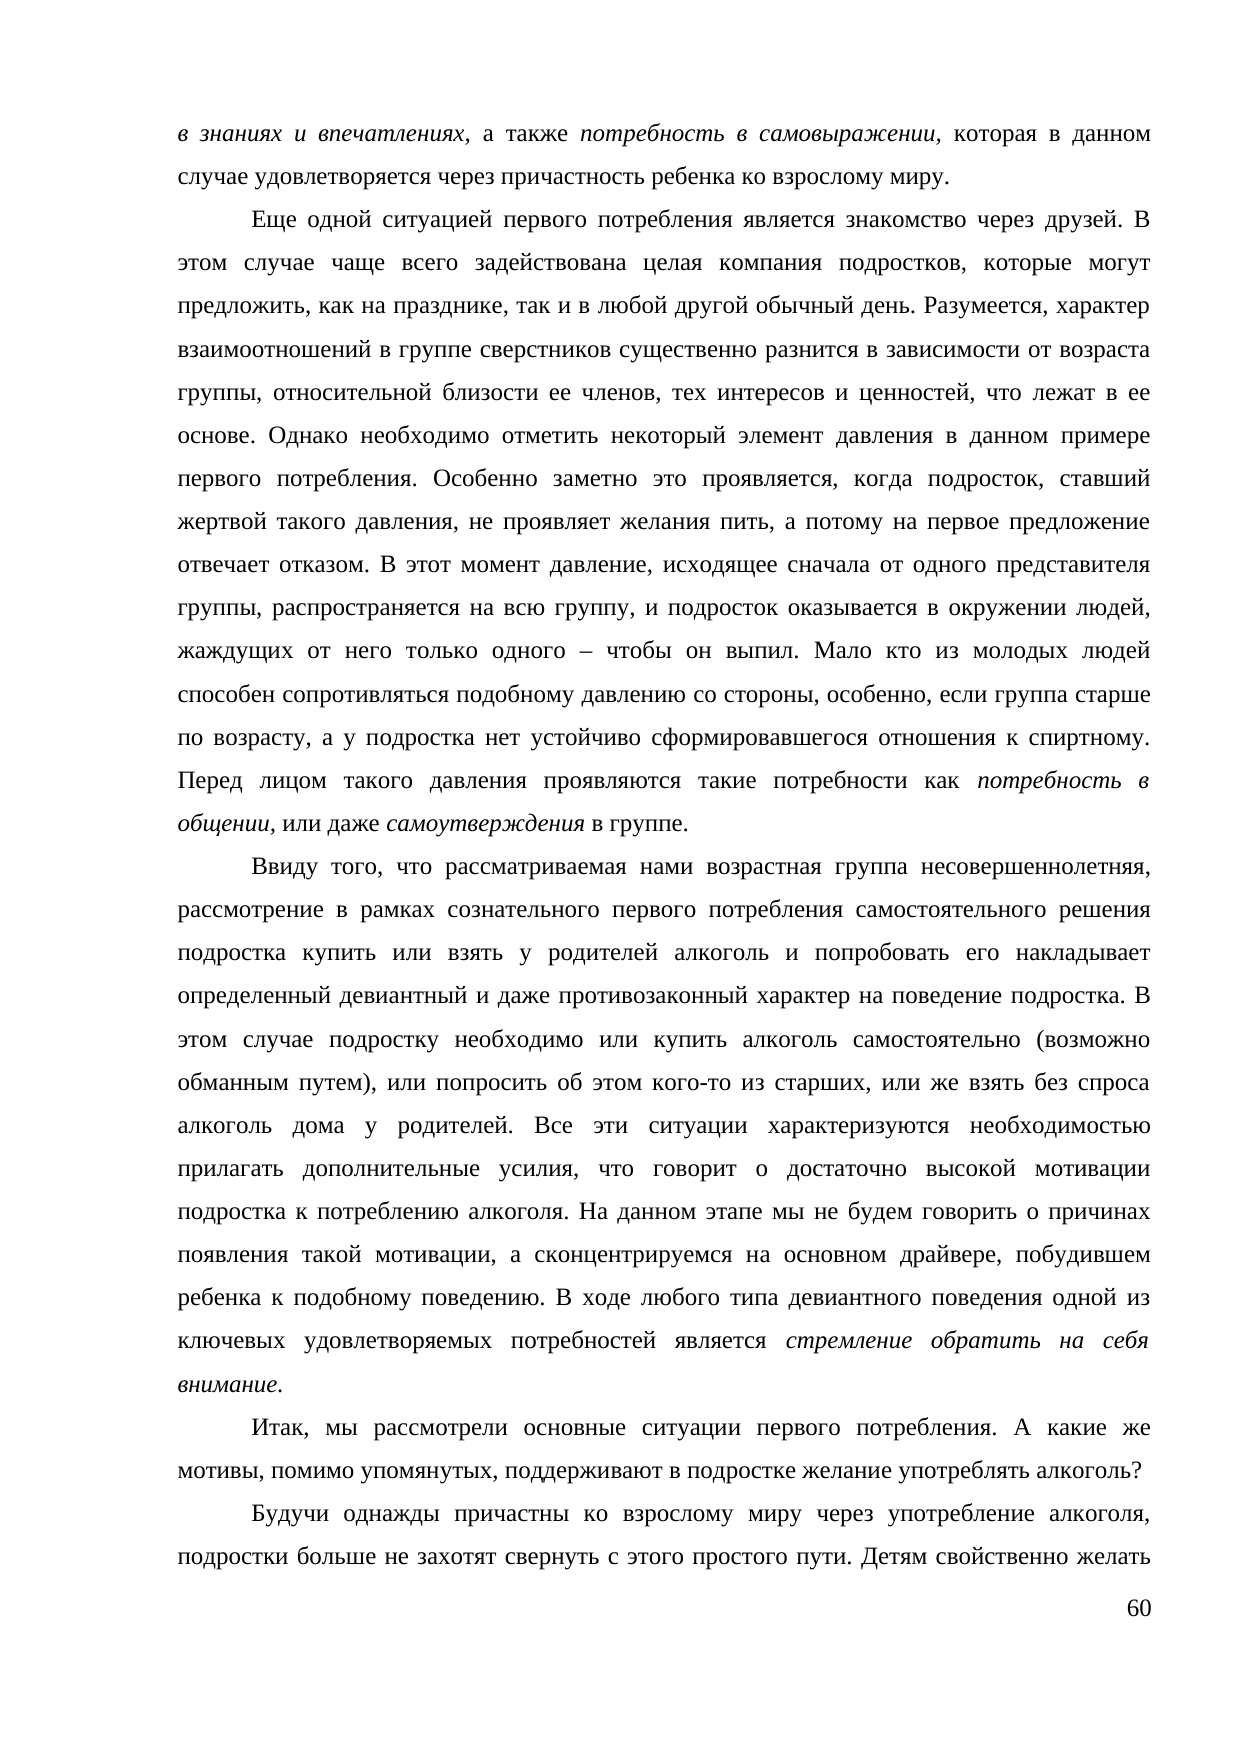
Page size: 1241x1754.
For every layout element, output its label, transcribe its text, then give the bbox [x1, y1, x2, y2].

text Итак, мы рассмотрели основные ситуации первого потребления. А какие же мотивы, помимо упомянутых, поддерживают в подростке желание употреблять алкоголь? [177, 1412, 1152, 1484]
text Еще одной ситуацией первого потребления является знакомство через друзей. В этом случае чаще всего задействована целая компания подростков, которые могут предложить, как на празднике, так и в любой другой обычный день. Разумеется, характер взаимоотношений в группе сверстников существенно разнится в зависимости от возраста группы, относительной близости ее членов, тех интересов и ценностей, что лежат в ее основе. Однако необходимо отметить некоторый элемент давления в данном примере первого потребления. Особенно заметно это проявляется, когда подросток, ставший жертвой такого давления, не проявляет желания пить, а потому на первое предложение отвечает отказом. В этот момент давление, исходящее сначала от одного представителя группы, распространяется на всю группу, и подросток оказывается в окружении людей, жаждущих от него только одного – чтобы он выпил. Мало кто из молодых людей способен сопротивляться подобному давлению со стороны, особенно, если группа старше по возрасту, а у подростка нет устойчиво сформировавшегося отношения к спиртному. Перед лицом такого давления проявляются такие потребности как потребность в общении, или даже самоутверждения в группе. [177, 204, 1152, 837]
text Ввиду того, что рассматриваемая нами возрастная группа несовершеннолетняя, рассмотрение в рамках сознательного первого потребления самостоятельного решения подростка купить или взять у родителей алкоголь и попробовать его накладывает определенный девиантный и даже противозаконный характер на поведение подростка. В этом случае подростку необходимо или купить алкоголь самостоятельно (возможно обманным путем), или попросить об этом кого-то из старших, или же взять без спроса алкоголь дома у родителей. Все эти ситуации характеризуются необходимостью прилагать дополнительные усилия, что говорит о достаточно высокой мотивации подростка к потреблению алкоголя. На данном этапе мы не будем говорить о причинах появления такой мотивации, а сконцентрируемся на основном драйвере, побудившем ребенка к подобному поведению. В ходе любого типа девиантного поведения одной из ключевых удовлетворяемых потребностей является стремление обратить на себя внимание. [177, 851, 1152, 1397]
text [177, 118, 1152, 190]
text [177, 1498, 1152, 1570]
